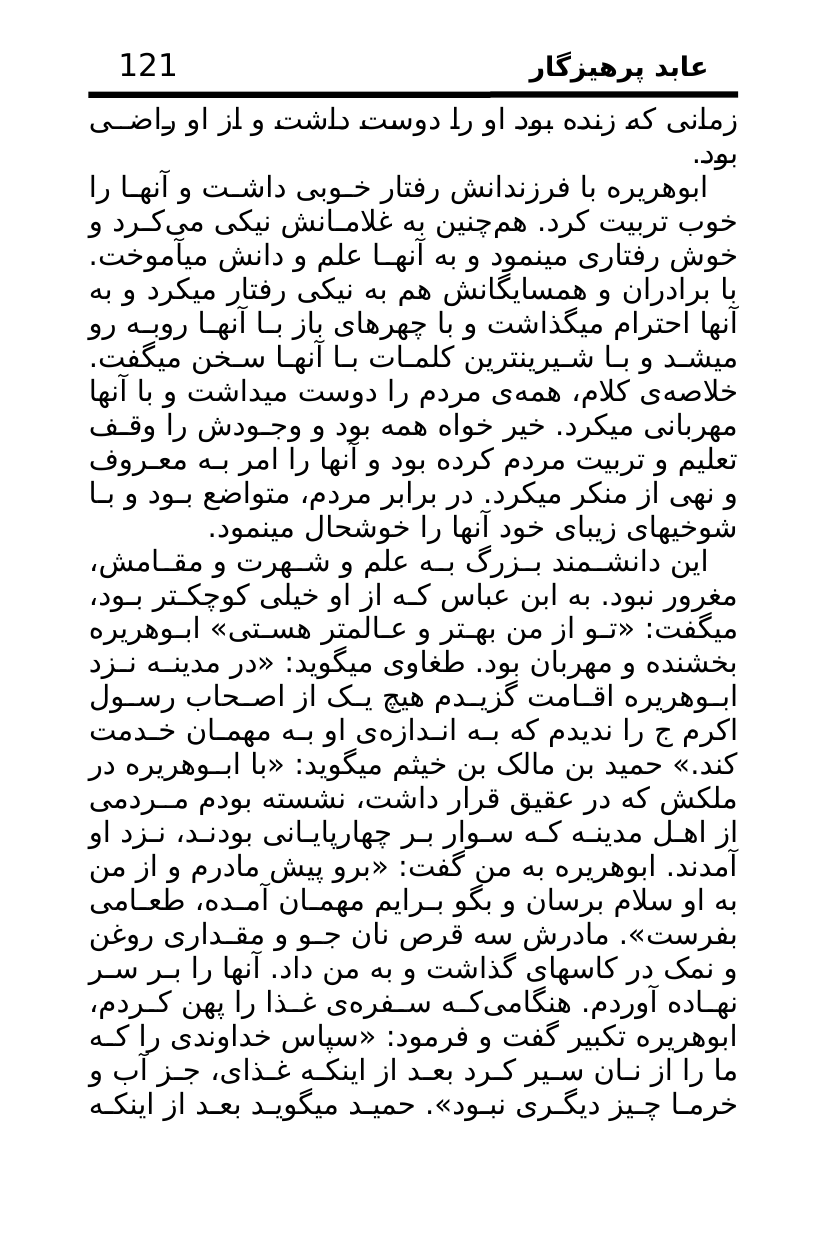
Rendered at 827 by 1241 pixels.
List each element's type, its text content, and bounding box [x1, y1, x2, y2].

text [89, 544, 738, 1121]
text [89, 102, 738, 170]
text ابوهریره با فرزندانش رفتار خوبی داشت و آنها را خوب تربیت کرد. هم‌چنین به غلامانش نیکی می‌کرد و خوش رفتاری می‎نمود و به آنها علم و دانش می‎آموخت. با برادران و همسایگانش هم به نیکی رفتار می‎کرد و به آنها احترام می‎گذاشت و با چهره‎ای باز با آنها روبه رو می‎شد و با شیرین‎ترین کلمات با آنها سخن می‎گفت. خلاصه‌ی کلام، همه‌ی مردم را دوست می‎داشت و با آنها مهربانی میکرد. خیر خواه همه بود و وجودش را وقف تعلیم و تربیت مردم کرده بود و آنها را امر به معروف و نهی از منکر می‎کرد. در برابر مردم، متواضع بود و با شوخی‏های زیبای خود آنها را خوشحال می‏نمود. [89, 170, 738, 544]
